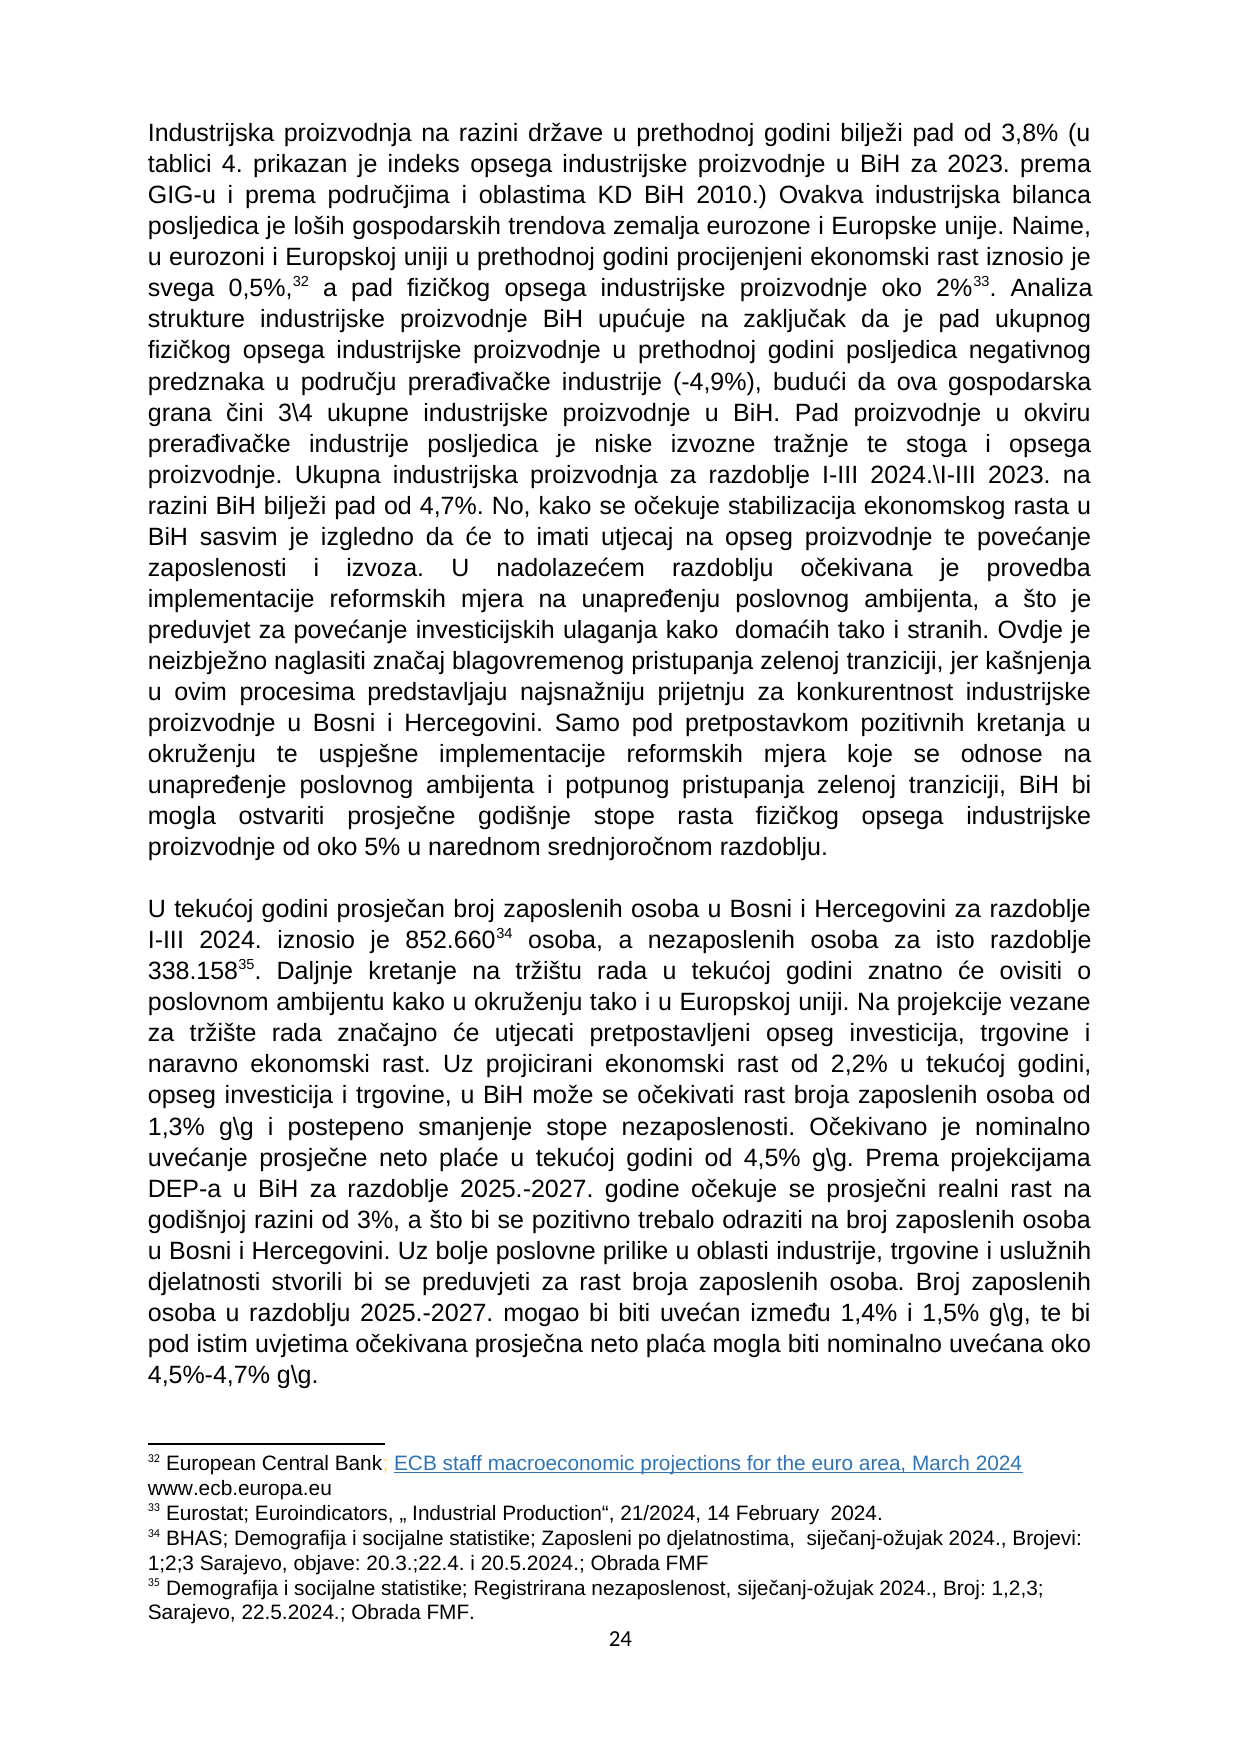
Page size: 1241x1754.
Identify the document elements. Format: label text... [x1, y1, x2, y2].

text U tekućoj godini prosječan broj zaposlenih osoba u Bosni i Hercegovini za razdoblje I-III 2024. iznosio je 852.660 osoba, a nezaposlenih osoba za isto razdoblje 338.158. Daljnje kretanje na tržištu rada u tekućoj godini znatno će ovisiti o poslovnom ambijentu kako u okruženju tako i u Europskoj uniji. Na projekcije vezane za tržište rada značajno će utjecati pretpostavljeni opseg investicija, trgovine i naravno ekonomski rast. Uz projicirani ekonomski rast od 2,2% u tekućoj godini, opseg investicija i trgovine, u BiH može se očekivati rast broja zaposlenih osoba od 1,3% g\g i postepeno smanjenje stope nezaposlenosti. Očekivano je nominalno uvećanje prosječne neto plaće u tekućoj godini od 4,5% g\g. Prema projekcijama DEP-a u BiH za razdoblje 2025.-2027. godine očekuje se prosječni realni rast na godišnjoj razini od 3%, a što bi se pozitivno trebalo odraziti na broj zaposlenih osoba u Bosni i Hercegovini. Uz bolje poslovne prilike u oblasti industrije, trgovine i uslužnih djelatnosti stvorili bi se preduvjeti za rast broja zaposlenih osoba. Broj zaposlenih osoba u razdoblju 2025.-2027. mogao bi biti uvećan između 1,4% i 1,5% g\g, te bi pod istim uvjetima očekivana prosječna neto plaća mogla biti nominalno uvećana oko 4,5%-4,7% g\g. [148, 894, 1092, 1388]
text Industrijska proizvodnja na razini države u prethodnoj godini bilježi pad od 3,8% (u tablici 4. prikazan je indeks opsega industrijske proizvodnje u BiH za 2023. prema GIG-u i prema područjima i oblastima KD BiH 2010.) Ovakva industrijska bilanca posljedica je loših gospodarskih trendova zemalja eurozone i Europske unije. Naime, u eurozoni i Europskoj uniji u prethodnoj godini procijenjeni ekonomski rast iznosio je svega 0,5%, a pad fizičkog opsega industrijske proizvodnje oko 2%. Analiza strukture industrijske proizvodnje BiH upućuje na zaključak da je pad ukupnog fizičkog opsega industrijske proizvodnje u prethodnoj godini posljedica negativnog predznaka u području prerađivačke industrije (-4,9%), budući da ova gospodarska grana čini 3\4 ukupne industrijske proizvodnje u BiH. Pad proizvodnje u okviru prerađivačke industrije posljedica je niske izvozne tražnje te stoga i opsega proizvodnje. Ukupna industrijska proizvodnja za razdoblje I-III 2024.\I-III 2023. na razini BiH bilježi pad od 4,7%. No, kako se očekuje stabilizacija ekonomskog rasta u BiH sasvim je izgledno da će to imati utjecaj na opseg proizvodnje te povećanje zaposlenosti i izvoza. U nadolazećem razdoblju očekivana je provedba implementacije reformskih mjera na unapređenju poslovnog ambijenta, a što je preduvjet za povećanje investicijskih ulaganja kako domaćih tako i stranih. Ovdje je neizbježno naglasiti značaj blagovremenog pristupanja zelenoj tranziciji, jer kašnjenja u ovim procesima predstavljaju najsnažniju prijetnju za konkurentnost industrijske proizvodnje u Bosni i Hercegovini. Samo pod pretpostavkom pozitivnih kretanja u okruženju te uspješne implementacije reformskih mjera koje se odnose na unapređenje poslovnog ambijenta i potpunog pristupanja zelenoj tranziciji, BiH bi mogla ostvariti prosječne godišnje stope rasta fizičkog opsega industrijske proizvodnje od oko 5% u narednom srednjoročnom razdoblju. [148, 118, 1092, 861]
